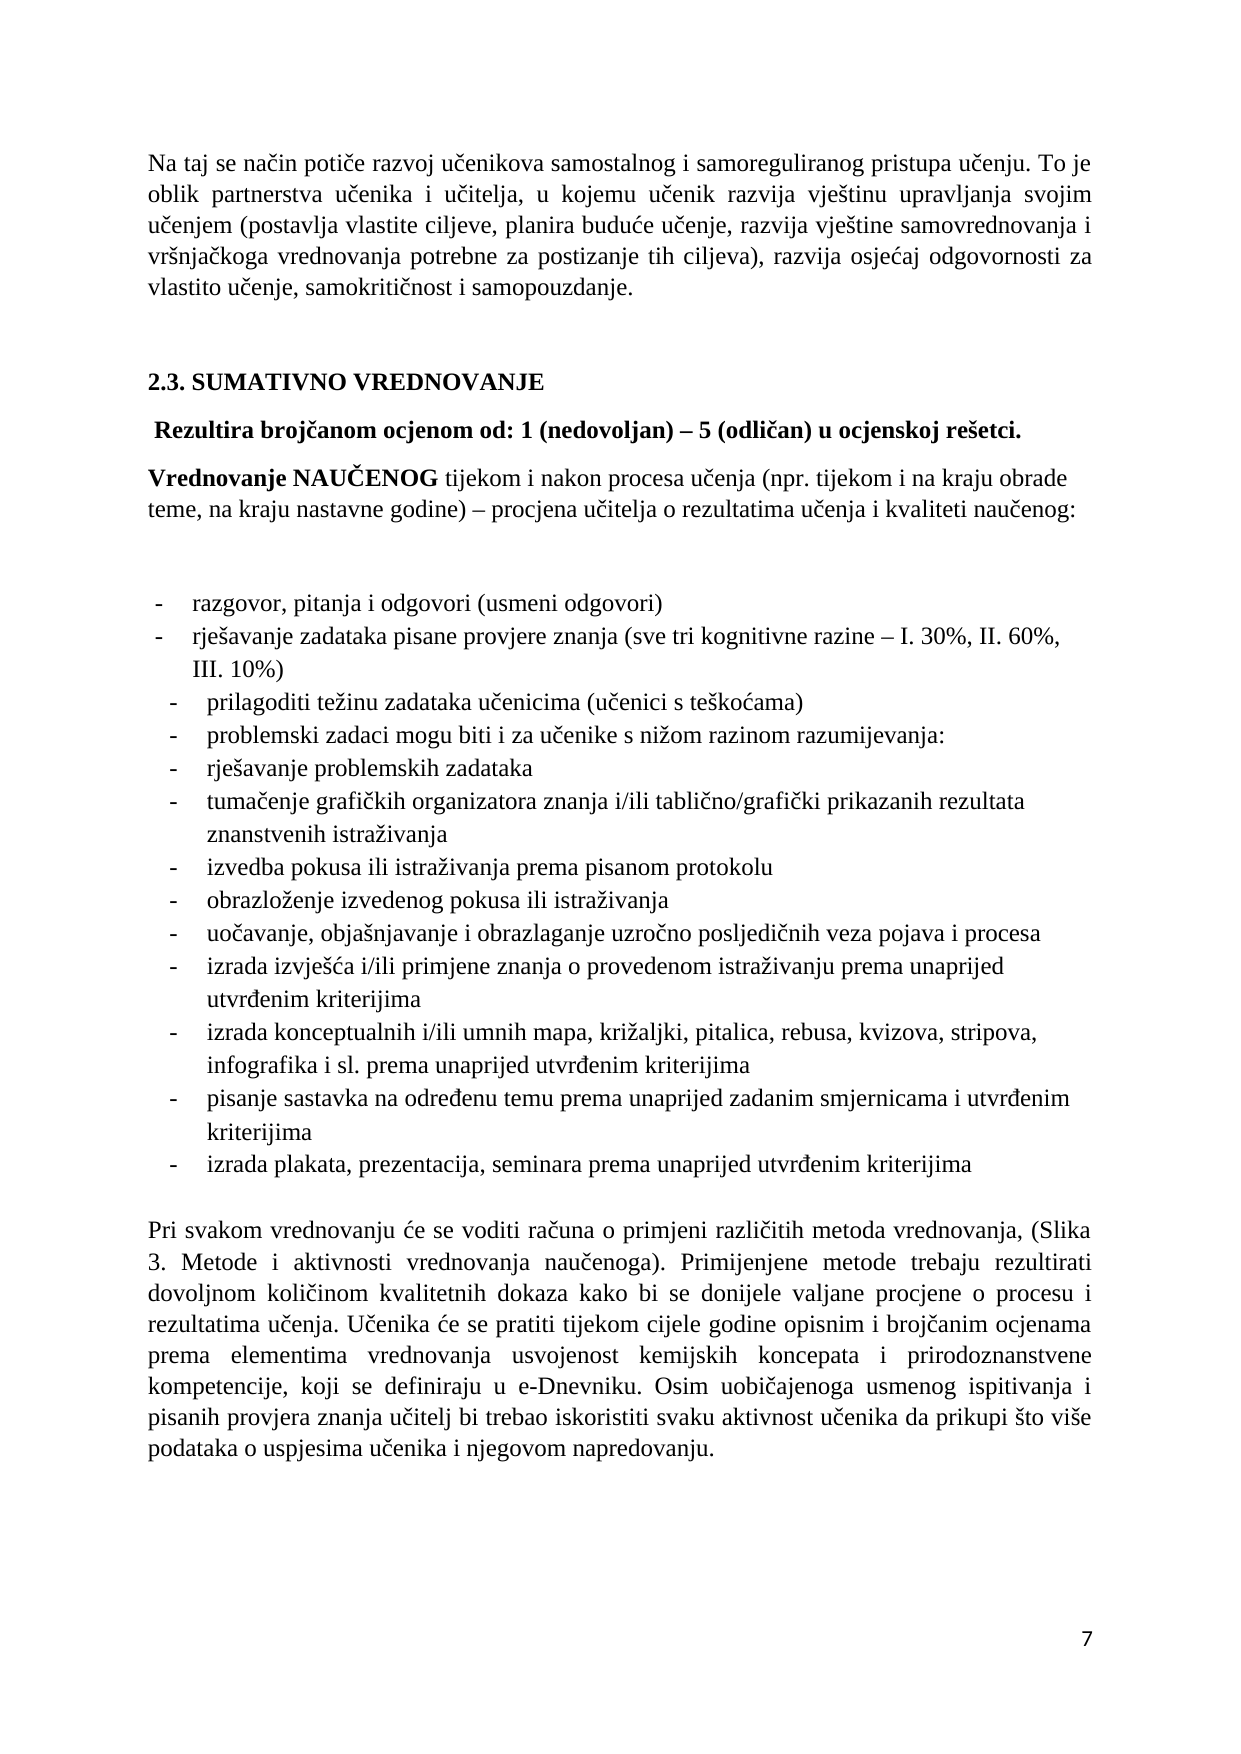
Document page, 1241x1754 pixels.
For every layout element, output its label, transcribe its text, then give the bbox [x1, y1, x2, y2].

text Vrednovanje NAUČENOG tijekom i nakon procesa učenja (npr. tijekom i na kraju obrade teme, na kraju nastavne godine) – procjena učitelja o rezultatima učenja i kvaliteti naučenog: [148, 463, 1093, 522]
list izrada plakata, prezentacija, seminara prema unaprijed utvrđenim kriterijima [169, 1149, 1093, 1178]
list rješavanje problemskih zadataka [169, 753, 1093, 782]
text Rezultira brojčanom ocjenom od: 1 (nedovoljan) – 5 (odličan) u ocjenskoj rešetci. [148, 415, 1093, 444]
list problemski zadaci mogu biti i za učenike s nižom razinom razumijevanja: [169, 720, 1093, 749]
list izvedba pokusa ili istraživanja prema pisanom protokolu [169, 852, 1093, 881]
list uočavanje, objašnjavanje i obrazlaganje uzročno posljedičnih veza pojava i procesa [169, 918, 1093, 947]
text Na taj se način potiče razvoj učenikova samostalnog i samoreguliranog pristupa učenju. To je oblik partnerstva učenika i učitelja, u kojemu učenik razvija vještinu upravljanja svojim učenjem (postavlja vlastite ciljeve, planira buduće učenje, razvija vještine samovrednovanja i vršnjačkoga vrednovanja potrebne za postizanje tih ciljeva), razvija osjećaj odgovornosti za vlastito učenje, samokritičnost i samopouzdanje. [148, 148, 1093, 301]
text 2.3. SUMATIVNO VREDNOVANJE [148, 367, 1093, 396]
list tumačenje grafičkih organizatora znanja i/ili tablično/grafički prikazanih rezultata znanstvenih istraživanja [169, 786, 1093, 848]
list razgovor, pitanja i odgovori (usmeni odgovori) [154, 588, 1093, 617]
list prilagoditi težinu zadataka učenicima (učenici s teškoćama) [169, 687, 1093, 716]
list pisanje sastavka na određenu temu prema unaprijed zadanim smjernicama i utvrđenim kriterijima [169, 1083, 1093, 1145]
list rješavanje zadataka pisane provjere znanja (sve tri kognitivne razine – I. 30%, II. 60%, III. 10%) [154, 621, 1093, 683]
list obrazloženje izvedenog pokusa ili istraživanja [169, 885, 1093, 914]
list izrada izvješća i/ili primjene znanja o provedenom istraživanju prema unaprijed utvrđenim kriterijima [169, 951, 1093, 1013]
list izrada konceptualnih i/ili umnih mapa, križaljki, pitalica, rebusa, kvizova, stripova, infografika i sl. prema unaprijed utvrđenim kriterijima [169, 1017, 1093, 1079]
text Pri svakom vrednovanju će se voditi računa o primjeni različitih metoda vrednovanja, (Slika 3. Metode i aktivnosti vrednovanja naučenoga). Primijenjene metode trebaju rezultirati dovoljnom količinom kvalitetnih dokaza kako bi se donijele valjane procjene o procesu i rezultatima učenja. Učenika će se pratiti tijekom cijele godine opisnim i brojčanim ocjenama prema elementima vrednovanja usvojenost kemijskih koncepata i prirodoznanstvene kompetencije, koji se definiraju u e-Dnevniku. Osim uobičajenoga usmenog ispitivanja i pisanih provjera znanja učitelj bi trebao iskoristiti svaku aktivnost učenika da prikupi što više podataka o uspjesima učenika i njegovom napredovanju. [148, 1216, 1093, 1462]
